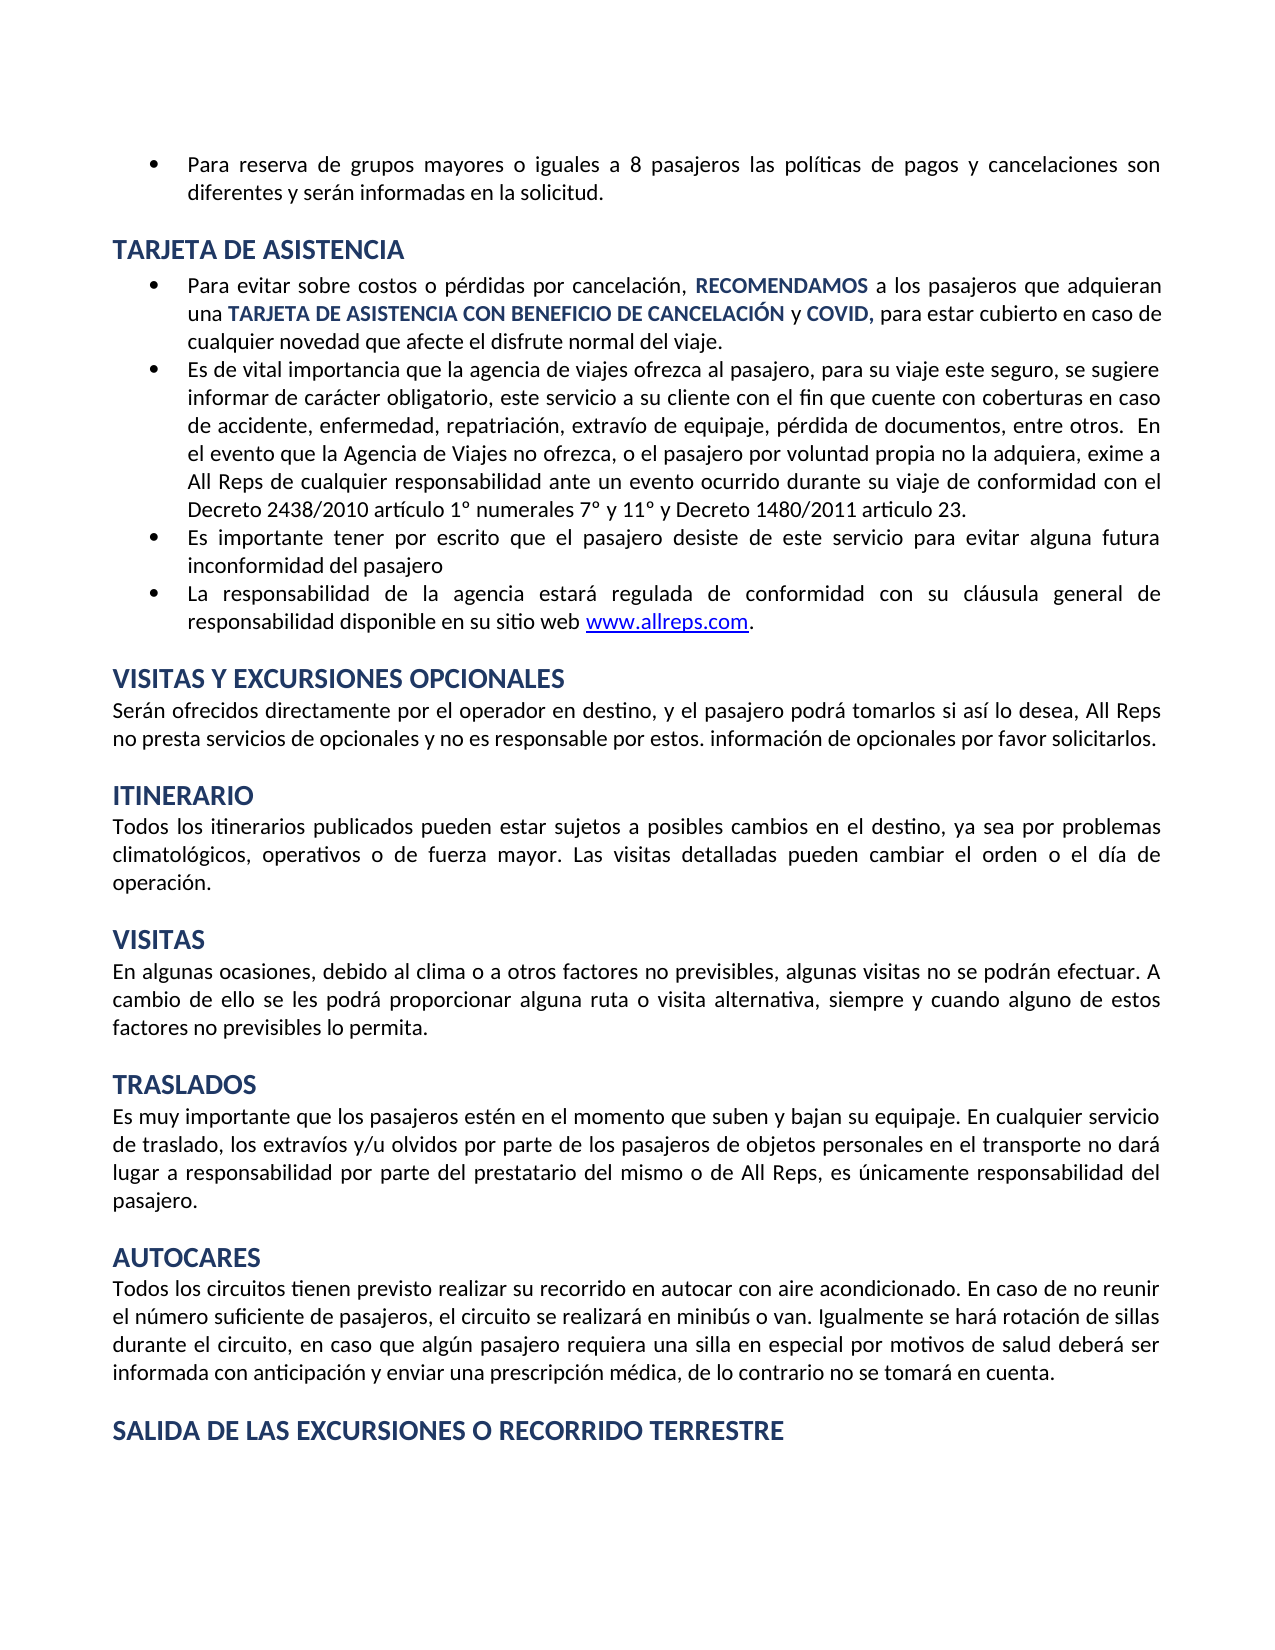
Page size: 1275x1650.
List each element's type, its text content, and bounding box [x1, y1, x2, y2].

text AUTOCARES [112, 1239, 1162, 1274]
text VISITAS [112, 921, 1162, 957]
text Todos los circuitos tienen previsto realizar su recorrido en autocar con aire acondicionado. En caso de no reunir el número suficiente de pasajeros, el circuito se realizará en minibús o van. Igualmente se hará rotación de sillas durante el circuito, en caso que algún pasajero requiera una silla en especial por motivos de salud deberá ser informada con anticipación y enviar una prescripción médica, de lo contrario no se tomará en cuenta. [112, 1274, 1162, 1387]
text ITINERARIO [112, 777, 1162, 812]
text En algunas ocasiones, debido al clima o a otros factores no previsibles, algunas visitas no se podrán efectuar. A cambio de ello se les podrá proporcionar alguna ruta o visita alternativa, siempre y cuando alguno de estos factores no previsibles lo permita. [112, 957, 1162, 1041]
text Es importante tener por escrito que el pasajero desiste de este servicio para evitar alguna futura inconformidad del pasajero [150, 523, 1162, 579]
text TARJETA DE ASISTENCIA [112, 231, 1162, 267]
text Es muy importante que los pasajeros estén en el momento que suben y bajan su equipaje. En cualquier servicio de traslado, los extravíos y/u olvidos por parte de los pasajeros de objetos personales en el transporte no dará lugar a responsabilidad por parte del prestatario del mismo o de All Reps, es únicamente responsabilidad del pasajero. [112, 1102, 1162, 1214]
text Para reserva de grupos mayores o iguales a 8 pasajeros las políticas de pagos y cancelaciones son diferentes y serán informadas en la solicitud. [150, 150, 1162, 206]
text La responsabilidad de la agencia estará regulada de conformidad con su cláusula general de responsabilidad disponible en su sitio web www.allreps.com. [150, 579, 1162, 635]
text Es de vital importancia que la agencia de viajes ofrezca al pasajero, para su viaje este seguro, se sugiere informar de carácter obligatorio, este servicio a su cliente con el fin que cuente con coberturas en caso de accidente, enfermedad, repatriación, extravío de equipaje, pérdida de documentos, entre otros. En el evento que la Agencia de Viajes no ofrezca, o el pasajero por voluntad propia no la adquiera, exime a All Reps de cualquier responsabilidad ante un evento ocurrido durante su viaje de conformidad con el Decreto 2438/2010 artículo 1º numerales 7º y 11º y Decreto 1480/2011 articulo 23. [150, 355, 1162, 523]
text VISITAS Y EXCURSIONES OPCIONALES [112, 660, 1162, 696]
text SALIDA DE LAS EXCURSIONES O RECORRIDO TERRESTRE [112, 1412, 1162, 1447]
text Serán ofrecidos directamente por el operador en destino, y el pasajero podrá tomarlos si así lo desea, All Reps no presta servicios de opcionales y no es responsable por estos. información de opcionales por favor solicitarlos. [112, 696, 1162, 752]
text TRASLADOS [112, 1066, 1162, 1102]
text Todos los itinerarios publicados pueden estar sujetos a posibles cambios en el destino, ya sea por problemas climatológicos, operativos o de fuerza mayor. Las visitas detalladas pueden cambiar el orden o el día de operación. [112, 812, 1162, 896]
text Para evitar sobre costos o pérdidas por cancelación, RECOMENDAMOS a los pasajeros que adquieran una TARJETA DE ASISTENCIA CON BENEFICIO DE CANCELACIÓN y COVID, para estar cubierto en caso de cualquier novedad que afecte el disfrute normal del viaje. [150, 271, 1162, 355]
